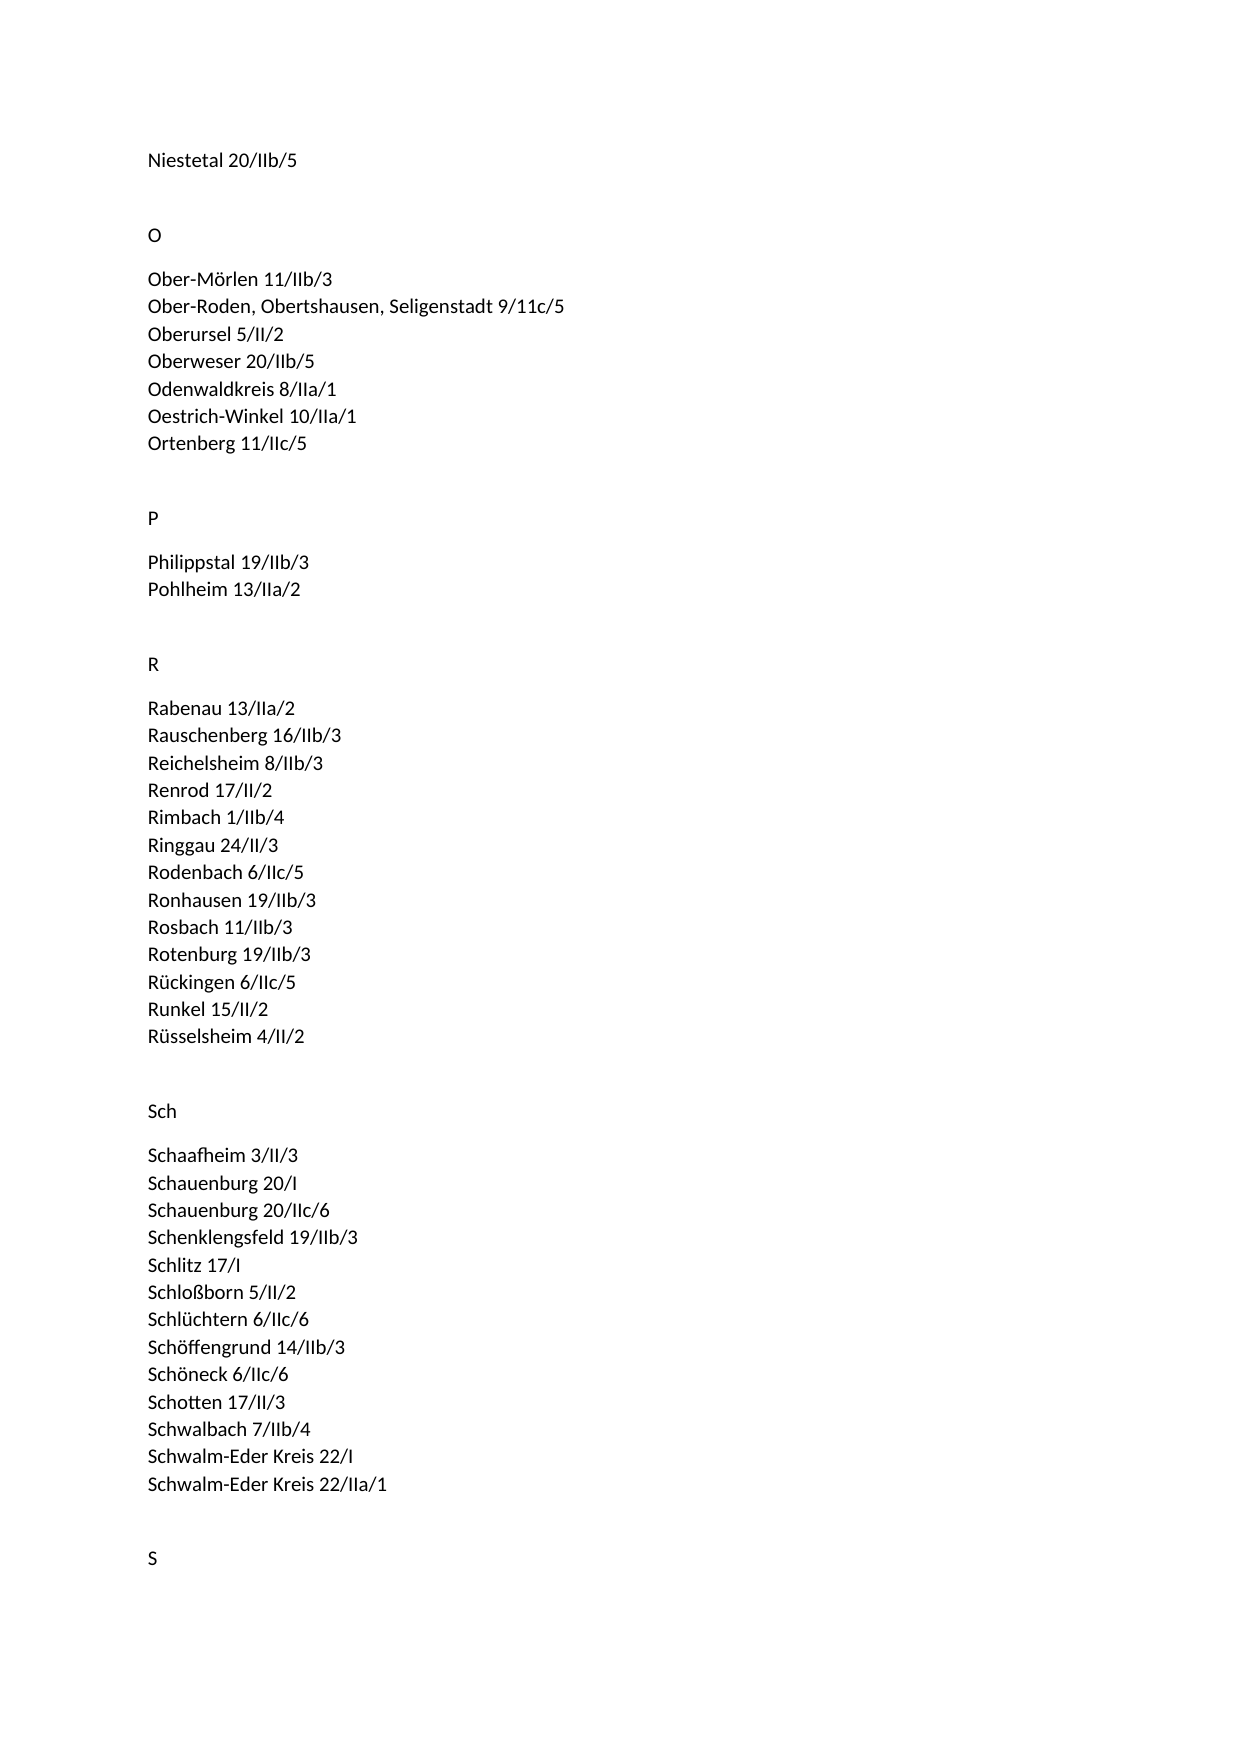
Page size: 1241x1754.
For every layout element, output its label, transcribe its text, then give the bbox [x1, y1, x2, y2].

text Philippstal 19/IIb/3 Pohlheim 13/IIa/2 [148, 549, 1093, 632]
text P [148, 505, 1093, 530]
text S [148, 1546, 1093, 1571]
text R [148, 651, 1093, 676]
text Sch [148, 1098, 1093, 1124]
text O [148, 222, 1093, 247]
text Ober-Mörlen 11/IIb/3 Ober-Roden, Obertshausen, Seligenstadt 9/11c/5 Oberursel 5/II/2 Oberweser 20/IIb/5 Odenwaldkreis 8/IIa/1 Oestrich-Winkel 10/IIa/1 Ortenberg 11/IIc/5 [148, 266, 1093, 486]
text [148, 148, 1093, 203]
text Schaafheim 3/II/3 Schauenburg 20/I Schauenburg 20/IIc/6 Schenklengsfeld 19/IIb/3 Schlitz 17/I Schloßborn 5/II/2 Schlüchtern 6/IIc/6 Schöffengrund 14/IIb/3 Schöneck 6/IIc/6 Schotten 17/II/3 Schwalbach 7/IIb/4 Schwalm-Eder Kreis 22/I Schwalm-Eder Kreis 22/IIa/1 [148, 1142, 1093, 1527]
text Rabenau 13/IIa/2 Rauschenberg 16/IIb/3 Reichelsheim 8/IIb/3 Renrod 17/II/2 Rimbach 1/IIb/4 Ringgau 24/II/3 Rodenbach 6/IIc/5 Ronhausen 19/IIb/3 Rosbach 11/IIb/3 Rotenburg 19/IIb/3 Rückingen 6/IIc/5 Runkel 15/II/2 Rüsselsheim 4/II/2 [148, 695, 1093, 1079]
